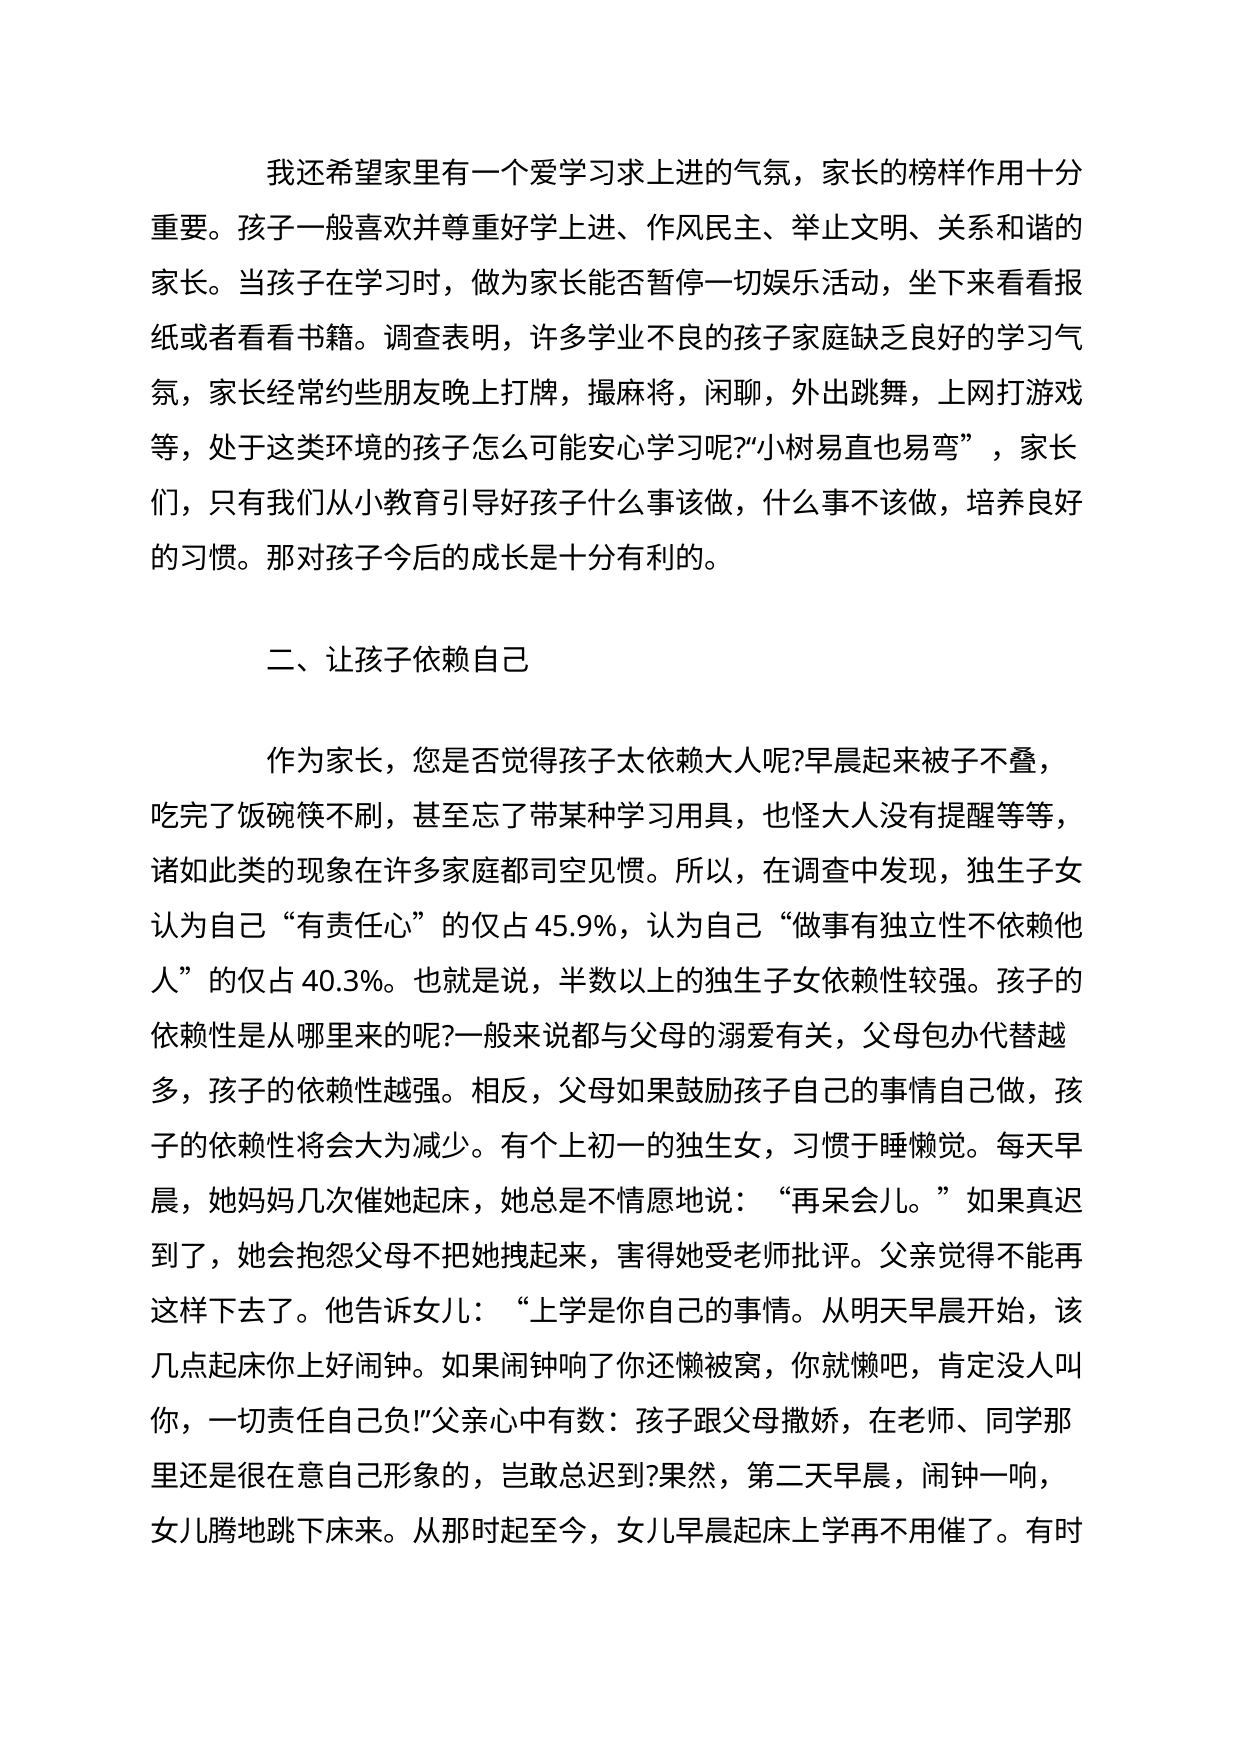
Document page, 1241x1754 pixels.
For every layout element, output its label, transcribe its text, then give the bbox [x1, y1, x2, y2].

text 二、让孩子依赖自己 [150, 636, 1090, 678]
text 我还希望家里有一个爱学习求上进的气氛，家长的榜样作用十分重要。孩子一般喜欢并尊重好学上进、作风民主、举止文明、关系和谐的家长。当孩子在学习时，做为家长能否暂停一切娱乐活动，坐下来看看报纸或者看看书籍。调查表明，许多学业不良的孩子家庭缺乏良好的学习气氛，家长经常约些朋友晚上打牌，撮麻将，闲聊，外出跳舞，上网打游戏等，处于这类环境的孩子怎么可能安心学习呢?“小树易直也易弯”，家长们，只有我们从小教育引导好孩子什么事该做，什么事不该做，培养良好的习惯。那对孩子今后的成长是十分有利的。 [150, 150, 1090, 577]
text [150, 738, 1090, 1549]
